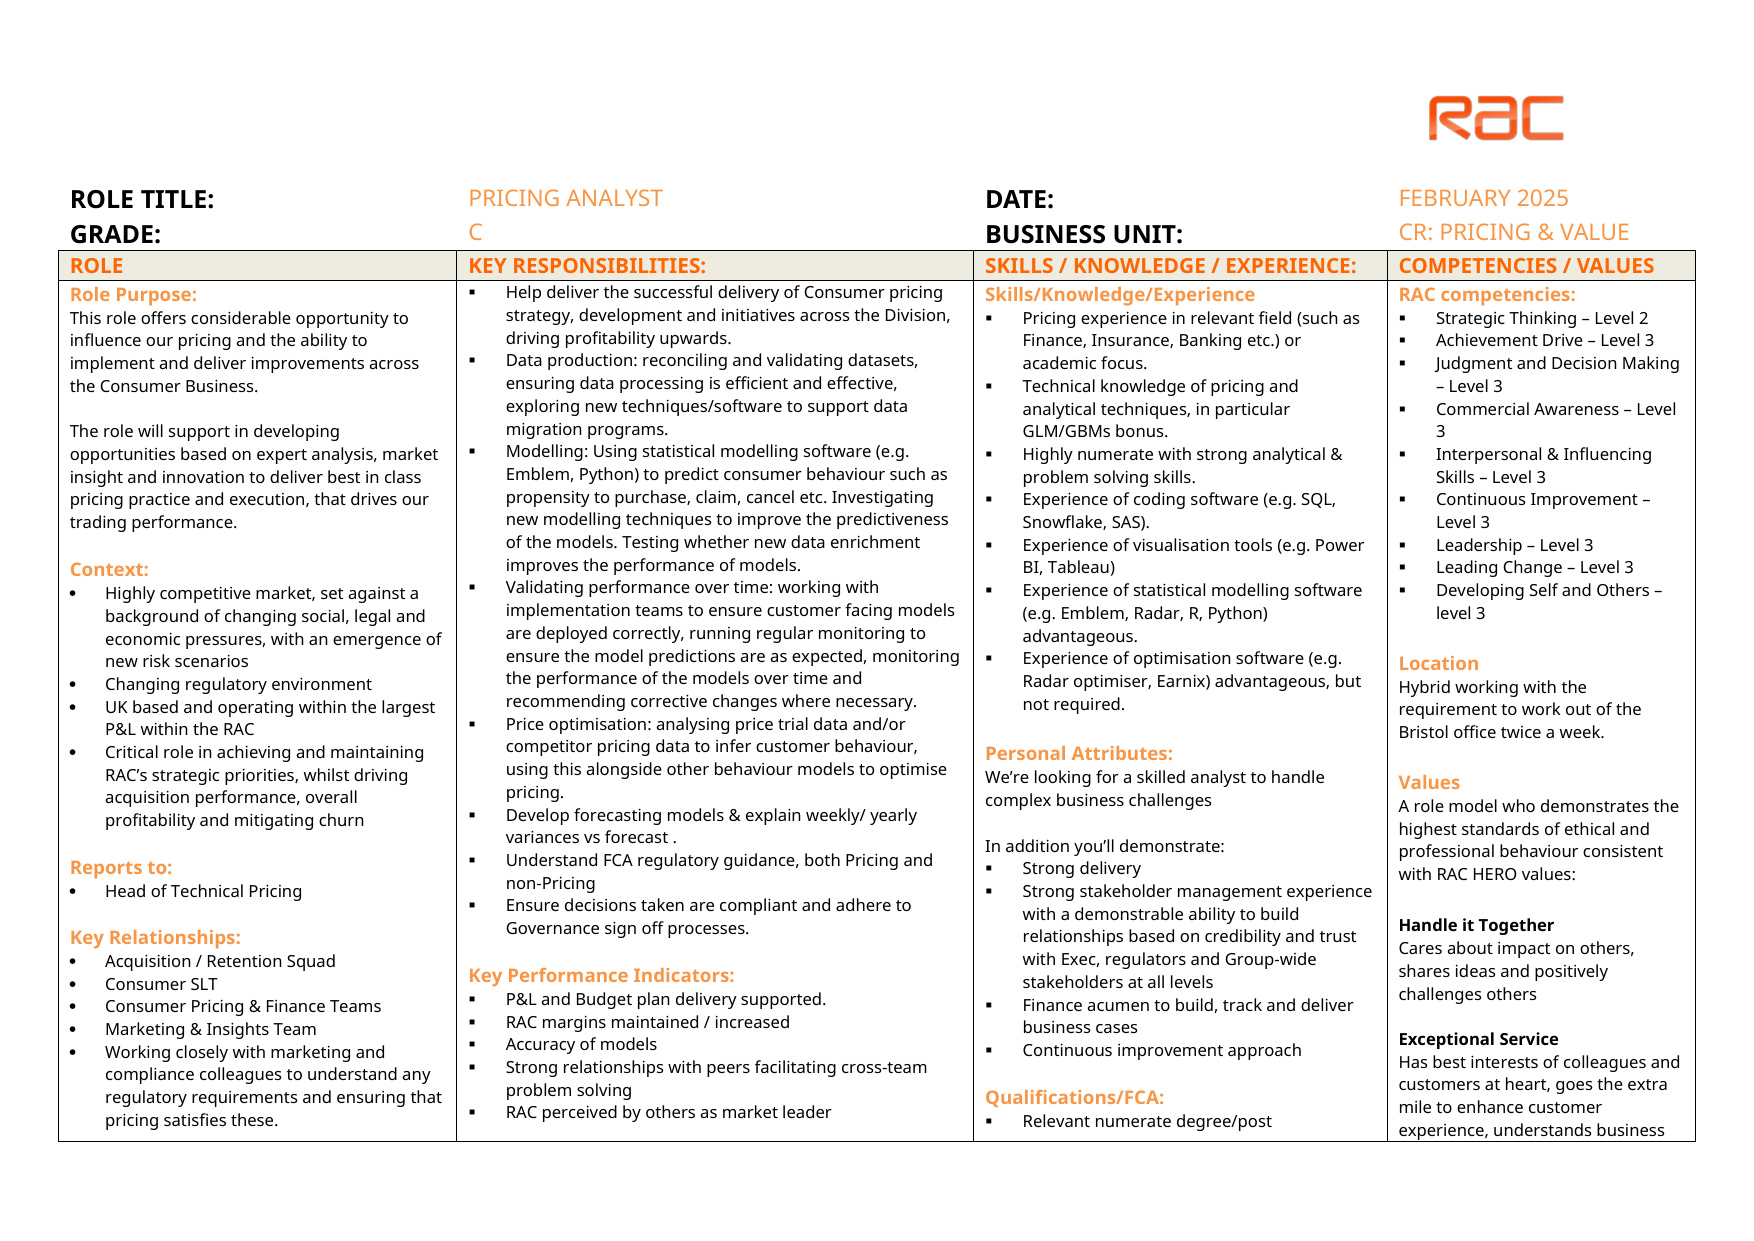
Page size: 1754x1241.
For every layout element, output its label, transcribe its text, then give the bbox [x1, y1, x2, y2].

table_cell CR: PRICING & VALUE [1387, 216, 1696, 250]
table_cell Role [59, 251, 456, 280]
table_cell GRADE: [58, 216, 457, 250]
table_cell Competencies / Values [1388, 251, 1695, 280]
table_cell C [457, 216, 974, 250]
table_cell Skills / Knowledge / Experience: [974, 251, 1387, 280]
table_header ROLE Title: [58, 182, 457, 216]
picture [1388, 53, 1604, 183]
table_header DAte: [974, 182, 1387, 216]
table_header PRICING ANALYST [457, 182, 974, 216]
table_header FEBRUARY 2025 [1387, 182, 1696, 216]
table_cell Business : [974, 216, 1387, 250]
table_cell Key Responsibilities: [457, 251, 973, 280]
